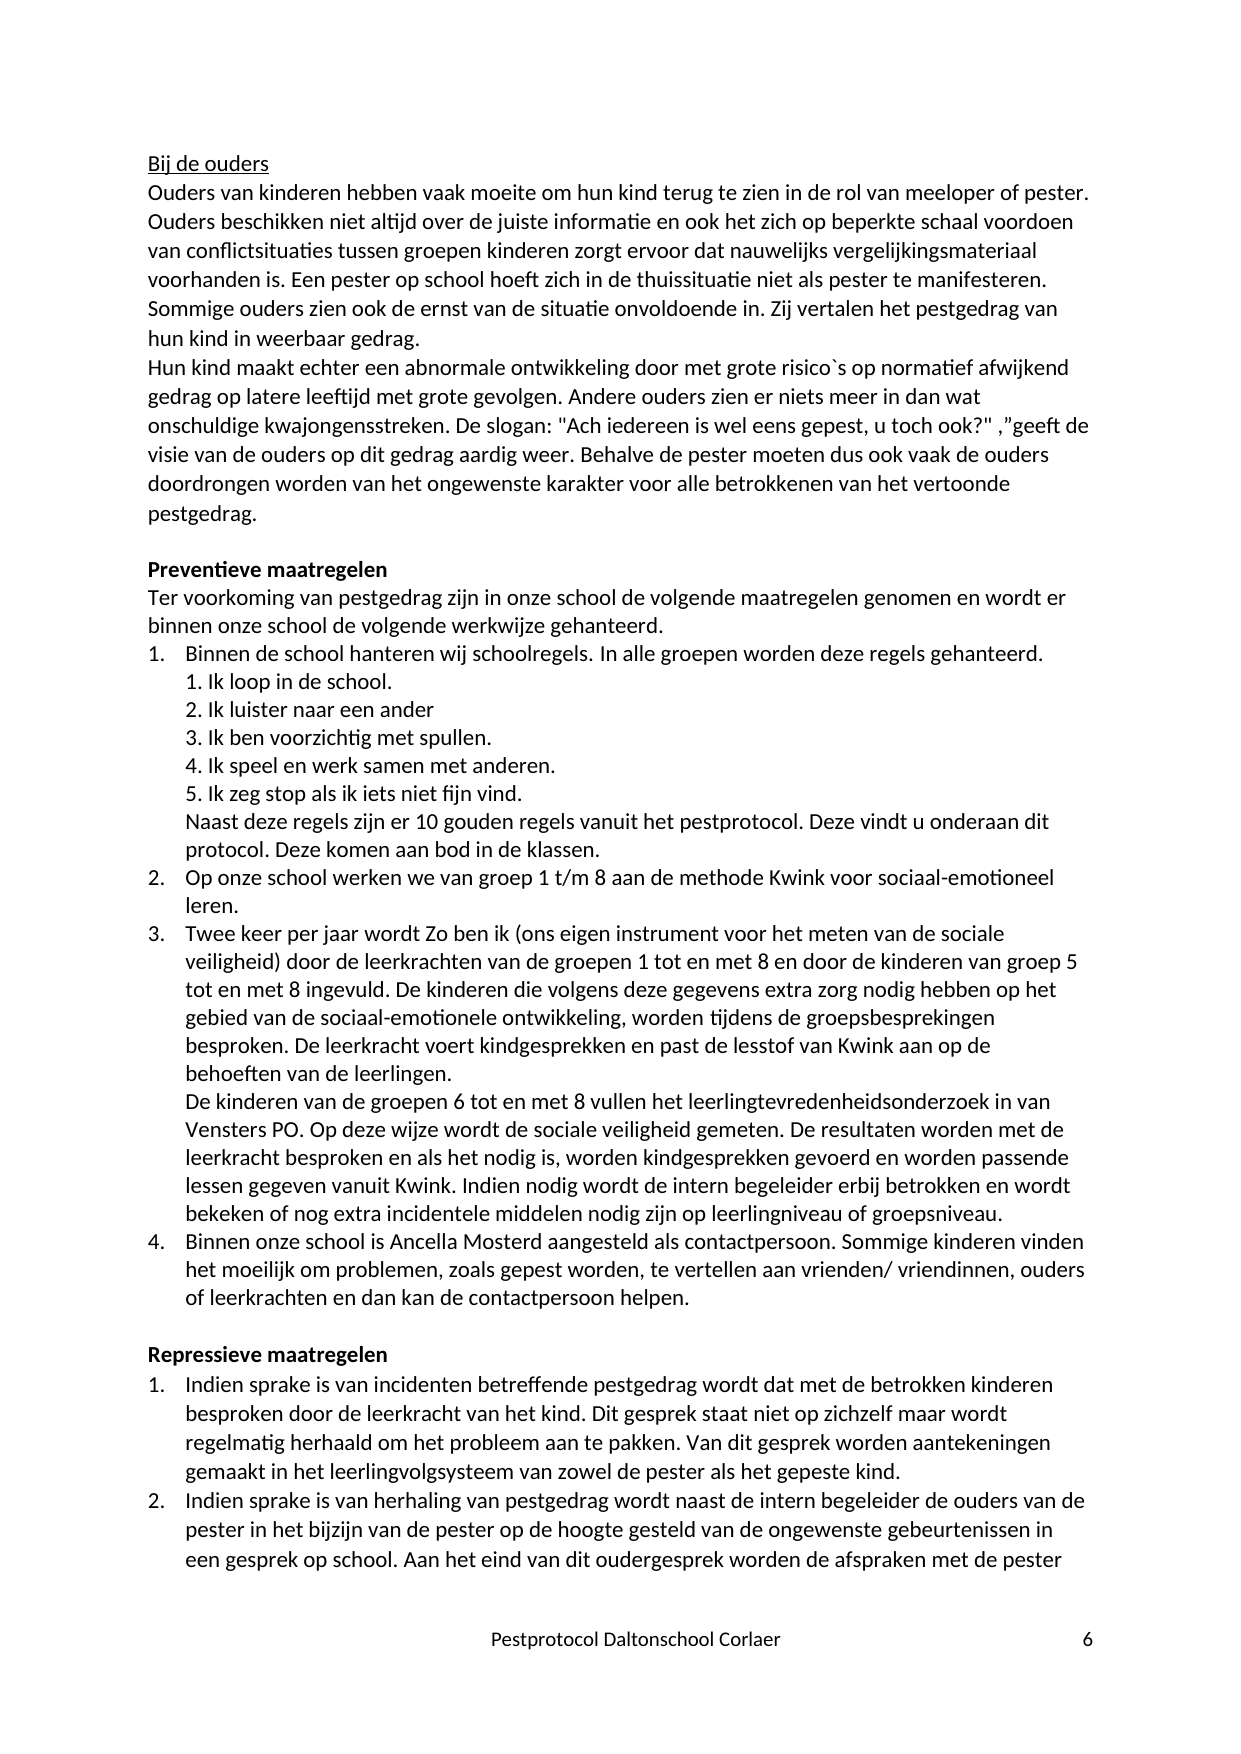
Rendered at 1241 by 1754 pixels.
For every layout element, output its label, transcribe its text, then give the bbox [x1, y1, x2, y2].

text Hun kind maakt echter een abnormale ontwikkeling door met grote risico`s op normatief afwijkend gedrag op latere leeftijd met grote gevolgen. Andere ouders zien er niets meer in dan wat onschuldige kwajongensstreken. De slogan: "Ach iedereen is wel eens gepest, u toch ook?" ,”geeft de visie van de ouders op dit gedrag aardig weer. Behalve de pester moeten dus ook vaak de ouders doordrongen worden van het ongewenste karakter voor alle betrokkenen van het vertoonde pestgedrag. [148, 352, 1093, 527]
text Bij de ouders [148, 148, 1093, 177]
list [148, 1485, 1093, 1573]
list Twee keer per jaar wordt Zo ben ik (ons eigen instrument voor het meten van de sociale veiligheid) door de leerkrachten van de groepen 1 tot en met 8 en door de kinderen van groep 5 tot en met 8 ingevuld. De kinderen die volgens deze gegevens extra zorg nodig hebben op het gebied van de sociaal-emotionele ontwikkeling, worden tijdens de groepsbesprekingen besproken. De leerkracht voert kindgesprekken en past de lesstof van Kwink aan op de behoeften van de leerlingen. [148, 919, 1093, 1087]
list Op onze school werken we van groep 1 t/m 8 aan de methode Kwink voor sociaal-emotioneel leren. [148, 863, 1093, 919]
text 2. Ik luister naar een ander [185, 695, 1093, 723]
list Indien sprake is van incidenten betreffende pestgedrag wordt dat met de betrokken kinderen besproken door de leerkracht van het kind. Dit gesprek staat niet op zichzelf maar wordt regelmatig herhaald om het probleem aan te pakken. Van dit gesprek worden aantekeningen gemaakt in het leerlingvolgsysteem van zowel de pester als het gepeste kind. [148, 1368, 1093, 1485]
text 1. Ik loop in de school. [185, 667, 1093, 695]
list Binnen onze school is Ancella Mosterd aangesteld als contactpersoon. Sommige kinderen vinden het moeilijk om problemen, zoals gepest worden, te vertellen aan vrienden/ vriendinnen, ouders of leerkrachten en dan kan de contactpersoon helpen. [148, 1227, 1093, 1311]
text 5. Ik zeg stop als ik iets niet fijn vind. [185, 779, 1093, 807]
text Preventieve maatregelen [148, 555, 1093, 583]
text 4. Ik speel en werk samen met anderen. [185, 751, 1093, 779]
list Binnen de school hanteren wij schoolregels. In alle groepen worden deze regels gehanteerd. [148, 639, 1093, 667]
text 3. Ik ben voorzichtig met spullen. [185, 723, 1093, 751]
text Ter voorkoming van pestgedrag zijn in onze school de volgende maatregelen genomen en wordt er binnen onze school de volgende werkwijze gehanteerd. [148, 583, 1093, 639]
text Repressieve maatregelen [148, 1339, 1093, 1368]
text Ouders van kinderen hebben vaak moeite om hun kind terug te zien in de rol van meeloper of pester. Ouders beschikken niet altijd over de juiste informatie en ook het zich op beperkte schaal voordoen van conflictsituaties tussen groepen kinderen zorgt ervoor dat nauwelijks vergelijkingsmateriaal voorhanden is. Een pester op school hoeft zich in de thuissituatie niet als pester te manifesteren. Sommige ouders zien ook de ernst van de situatie onvoldoende in. Zij vertalen het pestgedrag van hun kind in weerbaar gedrag. [148, 177, 1093, 352]
text Naast deze regels zijn er 10 gouden regels vanuit het pestprotocol. Deze vindt u onderaan dit protocol. Deze komen aan bod in de klassen. [185, 807, 1093, 863]
list De kinderen van de groepen 6 tot en met 8 vullen het leerlingtevredenheidsonderzoek in van Vensters PO. Op deze wijze wordt de sociale veiligheid gemeten. De resultaten worden met de leerkracht besproken en als het nodig is, worden kindgesprekken gevoerd en worden passende lessen gegeven vanuit Kwink. Indien nodig wordt de intern begeleider erbij betrokken en wordt bekeken of nog extra incidentele middelen nodig zijn op leerlingniveau of groepsniveau. [185, 1087, 1093, 1227]
